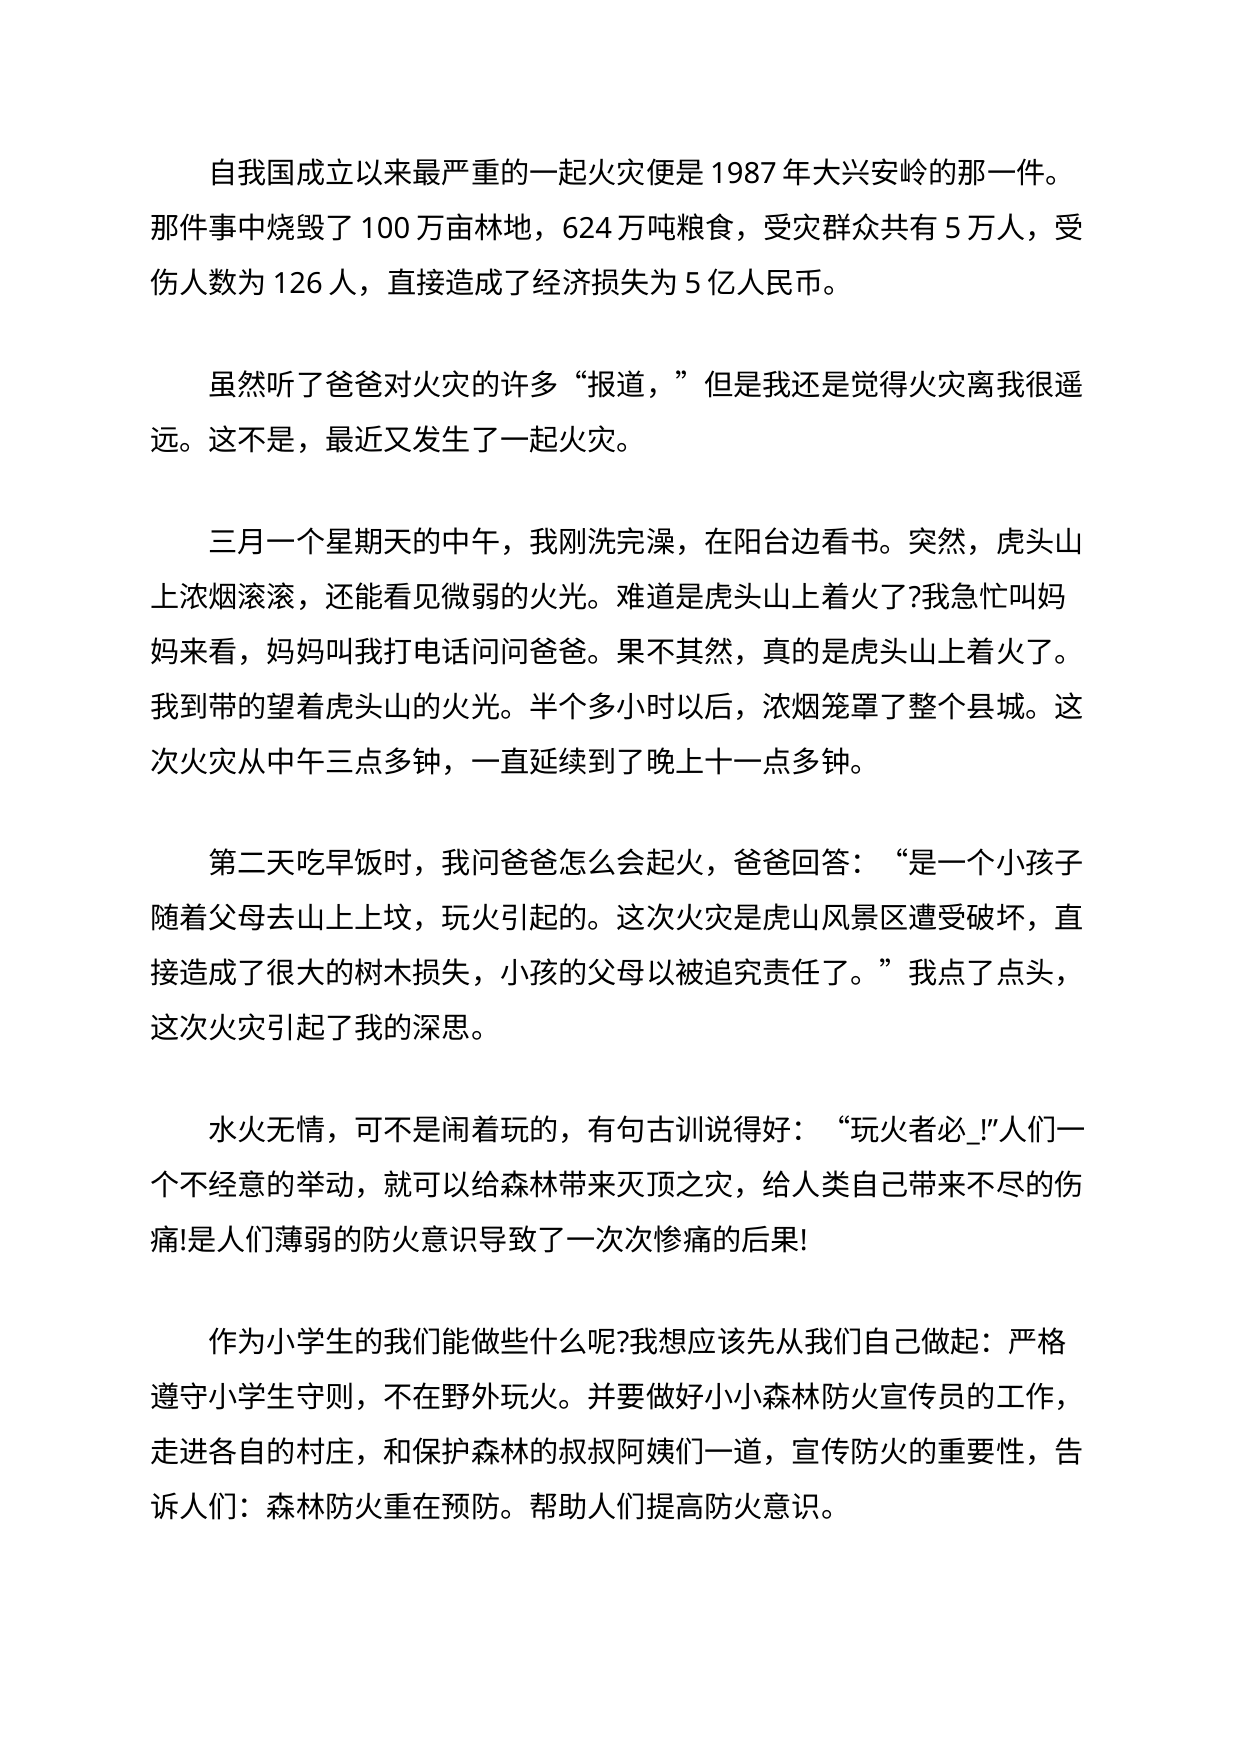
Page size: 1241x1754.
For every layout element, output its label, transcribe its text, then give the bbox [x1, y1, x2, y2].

text 作为小学生的我们能做些什么呢?我想应该先从我们自己做起：严格遵守小学生守则，不在野外玩火。并要做好小小森林防火宣传员的工作，走进各自的村庄，和保护森林的叔叔阿姨们一道，宣传防火的重要性，告诉人们：森林防火重在预防。帮助人们提高防火意识。 [150, 1318, 1090, 1526]
text 虽然听了爸爸对火灾的许多“报道，”但是我还是觉得火灾离我很遥远。这不是，最近又发生了一起火灾。 [150, 362, 1090, 459]
text 自我国成立以来最严重的一起火灾便是1987年大兴安岭的那一件。那件事中烧毁了100万亩林地，624万吨粮食，受灾群众共有5万人，受伤人数为126人，直接造成了经济损失为5亿人民币。 [150, 150, 1090, 302]
text 第二天吃早饭时，我问爸爸怎么会起火，爸爸回答：“是一个小孩子随着父母去山上上坟，玩火引起的。这次火灾是虎山风景区遭受破坏，直接造成了很大的树木损失，小孩的父母以被追究责任了。”我点了点头，这次火灾引起了我的深思。 [150, 840, 1090, 1047]
text 三月一个星期天的中午，我刚洗完澡，在阳台边看书。突然，虎头山上浓烟滚滚，还能看见微弱的火光。难道是虎头山上着火了?我急忙叫妈妈来看，妈妈叫我打电话问问爸爸。果不其然，真的是虎头山上着火了。我到带的望着虎头山的火光。半个多小时以后，浓烟笼罩了整个县城。这次火灾从中午三点多钟，一直延续到了晚上十一点多钟。 [150, 519, 1090, 781]
text 水火无情，可不是闹着玩的，有句古训说得好：“玩火者必_!”人们一个不经意的举动，就可以给森林带来灭顶之灾，给人类自己带来不尽的伤痛!是人们薄弱的防火意识导致了一次次惨痛的后果! [150, 1107, 1090, 1259]
